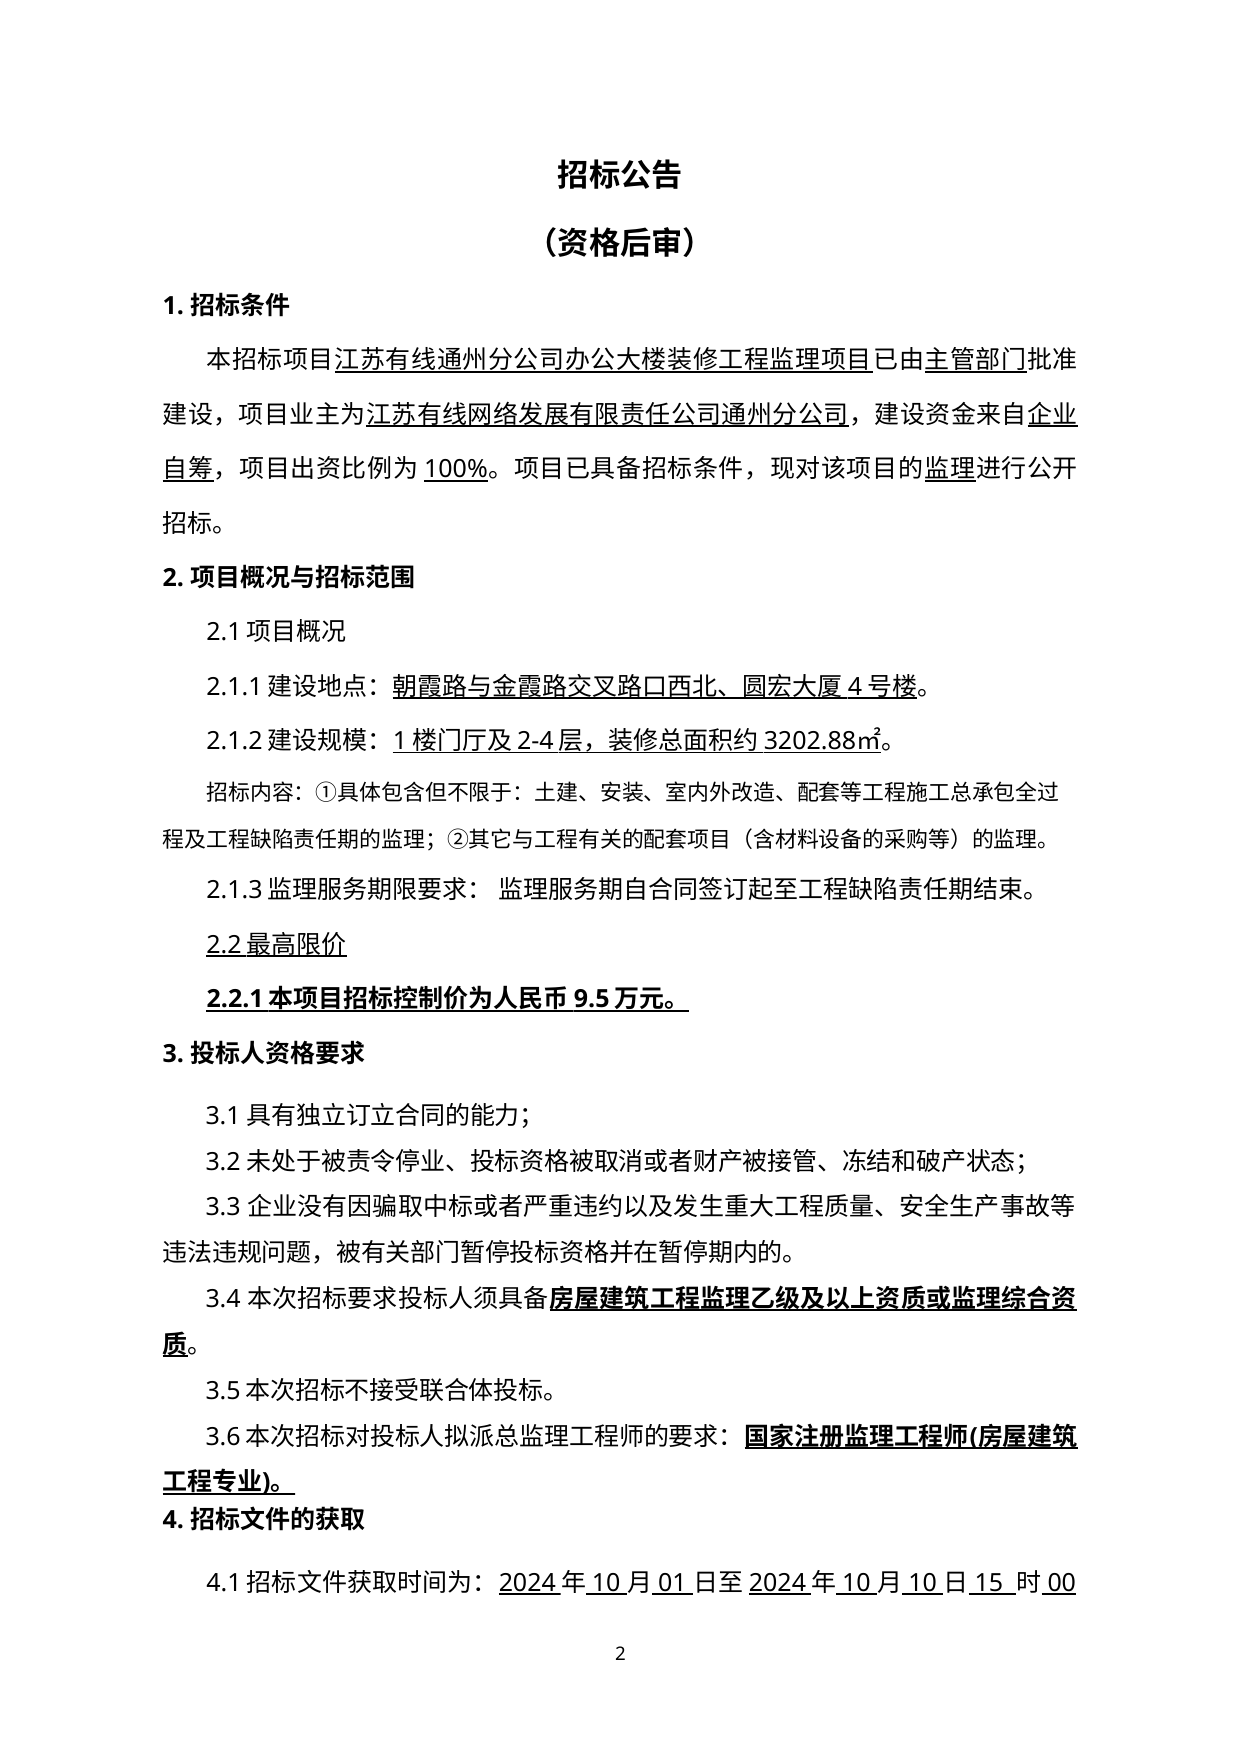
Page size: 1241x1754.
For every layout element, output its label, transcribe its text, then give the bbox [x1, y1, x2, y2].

text 3.6本次招标对投标人拟派总监理工程师的要求：国家注册监理工程师(房屋建筑工程专业)。 [162, 1408, 1078, 1500]
text 3. 投标人资格要求 [162, 1033, 1078, 1069]
text （资格后审） [162, 218, 1078, 263]
text 3.4 本次招标要求投标人须具备房屋建筑工程监理乙级及以上资质或监理综合资质。 [162, 1271, 1078, 1362]
text 3.3 企业没有因骗取中标或者严重违约以及发生重大工程质量、安全生产事故等违法违规问题，被有关部门暂停投标资格并在暂停期内的。 [162, 1179, 1078, 1271]
text 2.1.2建设规模：1楼门厅及2-4层，装修总面积约3202.88㎡。 [162, 721, 1078, 757]
text 4. 招标文件的获取 [162, 1500, 1078, 1536]
text 招标公告 [162, 150, 1078, 195]
text 2.1.3监理服务期限要求： 监理服务期自合同签订起至工程缺陷责任期结束。 [162, 870, 1078, 906]
text 1. 招标条件 [162, 286, 1078, 322]
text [162, 1554, 1078, 1600]
text 2.2.1本项目招标控制价为人民币9.5万元。 [162, 979, 1078, 1015]
text 2.1.1建设地点：朝霞路与金霞路交叉路口西北、圆宏大厦4号楼。 [162, 666, 1078, 702]
text 2.2最高限价 [162, 924, 1078, 961]
text 3.1 具有独立订立合同的能力； [162, 1087, 1078, 1133]
text 2.1项目概况 [162, 612, 1078, 648]
text 2. 项目概况与招标范围 [162, 557, 1078, 594]
text 本招标项目江苏有线通州分公司办公大楼装修工程监理项目已由主管部门批准建设，项目业主为江苏有线网络发展有限责任公司通州分公司，建设资金来自企业自筹，项目出资比例为100%。项目已具备招标条件，现对该项目的监理进行公开招标。 [162, 340, 1078, 539]
text 招标内容：①具体包含但不限于：土建、安装、室内外改造、配套等工程施工总承包全过程及工程缺陷责任期的监理；②其它与工程有关的配套项目（含材料设备的采购等）的监理。 [162, 775, 1078, 854]
text 3.2 未处于被责令停业、投标资格被取消或者财产被接管、冻结和破产状态； [162, 1133, 1078, 1179]
text 3.5本次招标不接受联合体投标。 [162, 1362, 1078, 1408]
